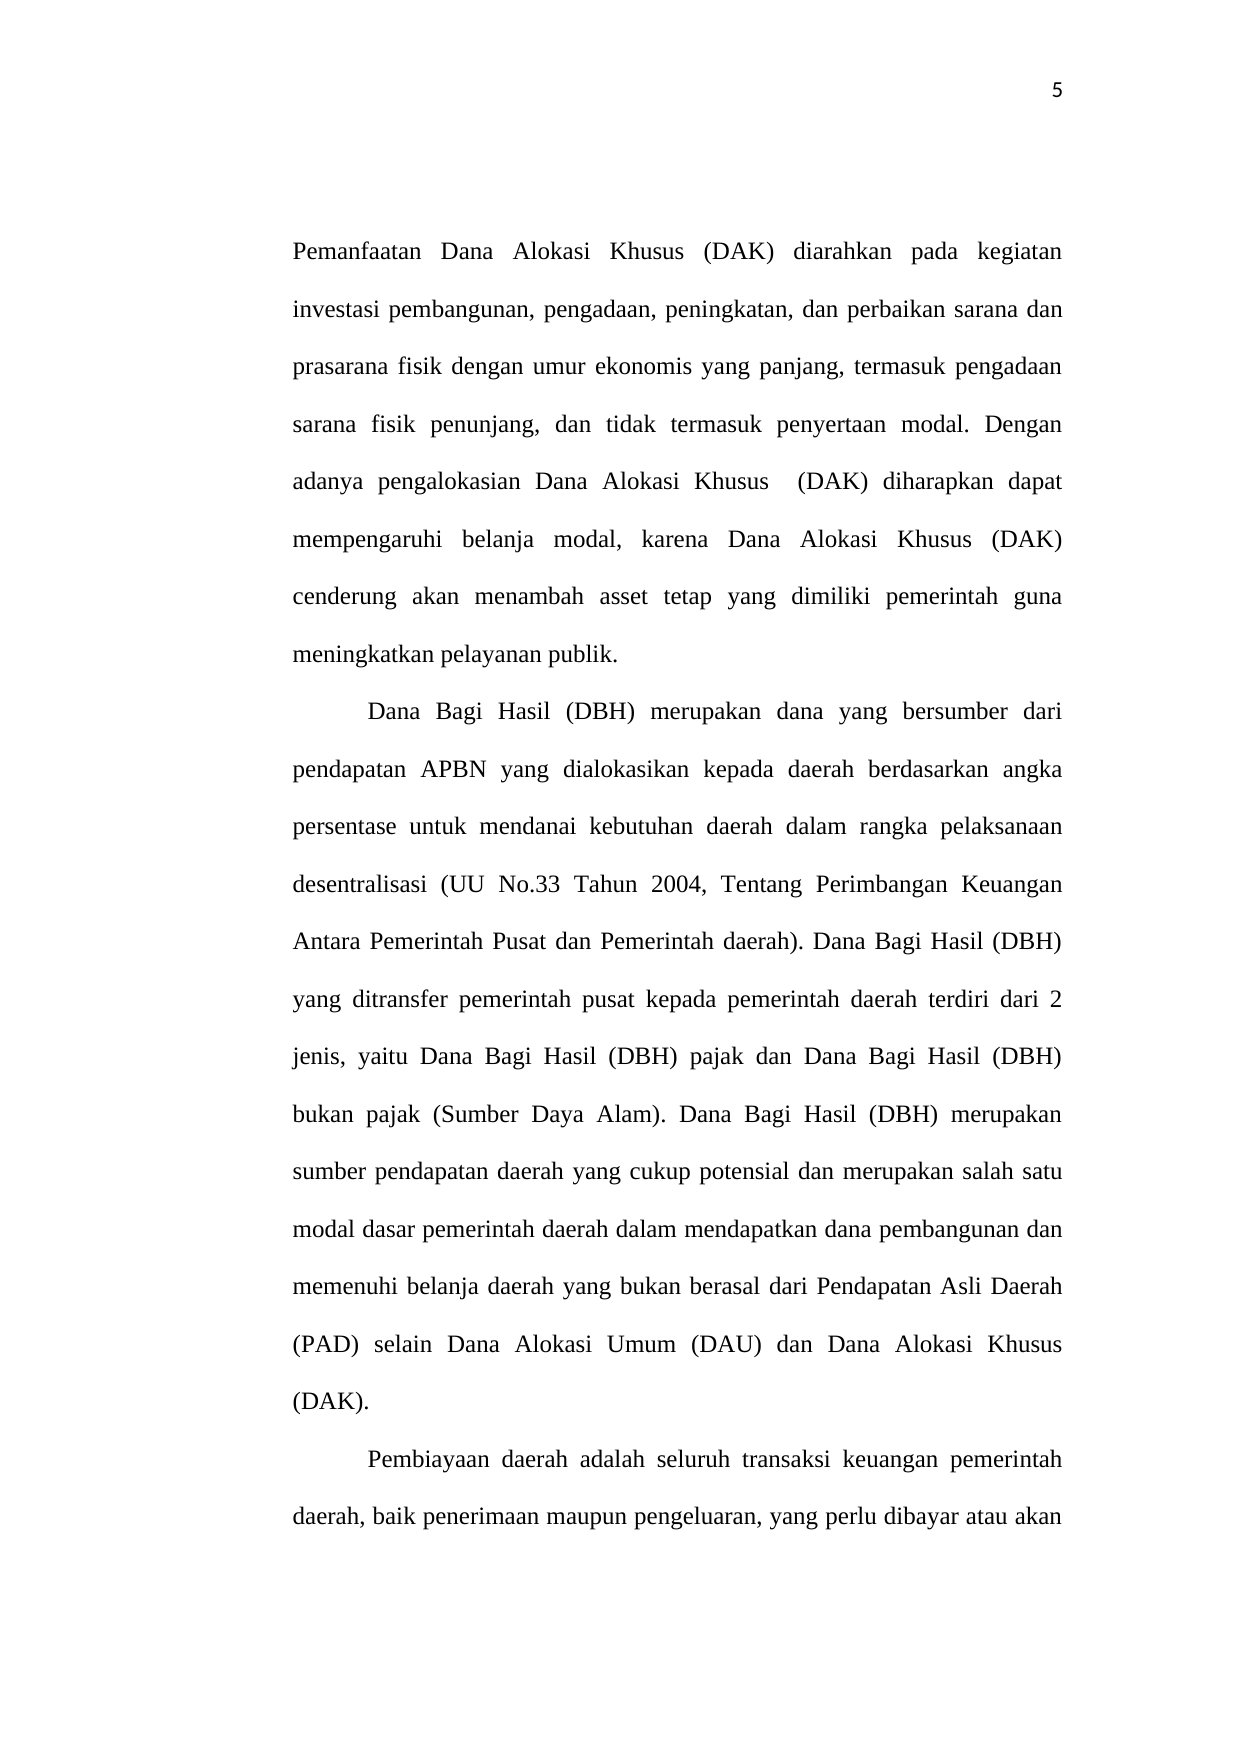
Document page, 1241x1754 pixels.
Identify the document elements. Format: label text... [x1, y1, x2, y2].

text Dana Bagi Hasil (DBH) merupakan dana yang bersumber dari pendapatan APBN yang dialokasikan kepada daerah berdasarkan angka persentase untuk mendanai kebutuhan daerah dalam rangka pelaksanaan desentralisasi (UU No.33 Tahun 2004, Tentang Perimbangan Keuangan Antara Pemerintah Pusat dan Pemerintah daerah). Dana Bagi Hasil (DBH) yang ditransfer pemerintah pusat kepada pemerintah daerah terdiri dari 2 jenis, yaitu Dana Bagi Hasil (DBH) pajak dan Dana Bagi Hasil (DBH) bukan pajak (Sumber Daya Alam). Dana Bagi Hasil (DBH) merupakan sumber pendapatan daerah yang cukup potensial dan merupakan salah satu modal dasar pemerintah daerah dalam mendapatkan dana pembangunan dan memenuhi belanja daerah yang bukan berasal dari Pendapatan Asli Daerah (PAD) selain Dana Alokasi Umum (DAU) dan Dana Alokasi Khusus (DAK). [292, 696, 1063, 1415]
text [292, 1444, 1063, 1530]
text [292, 236, 1063, 667]
